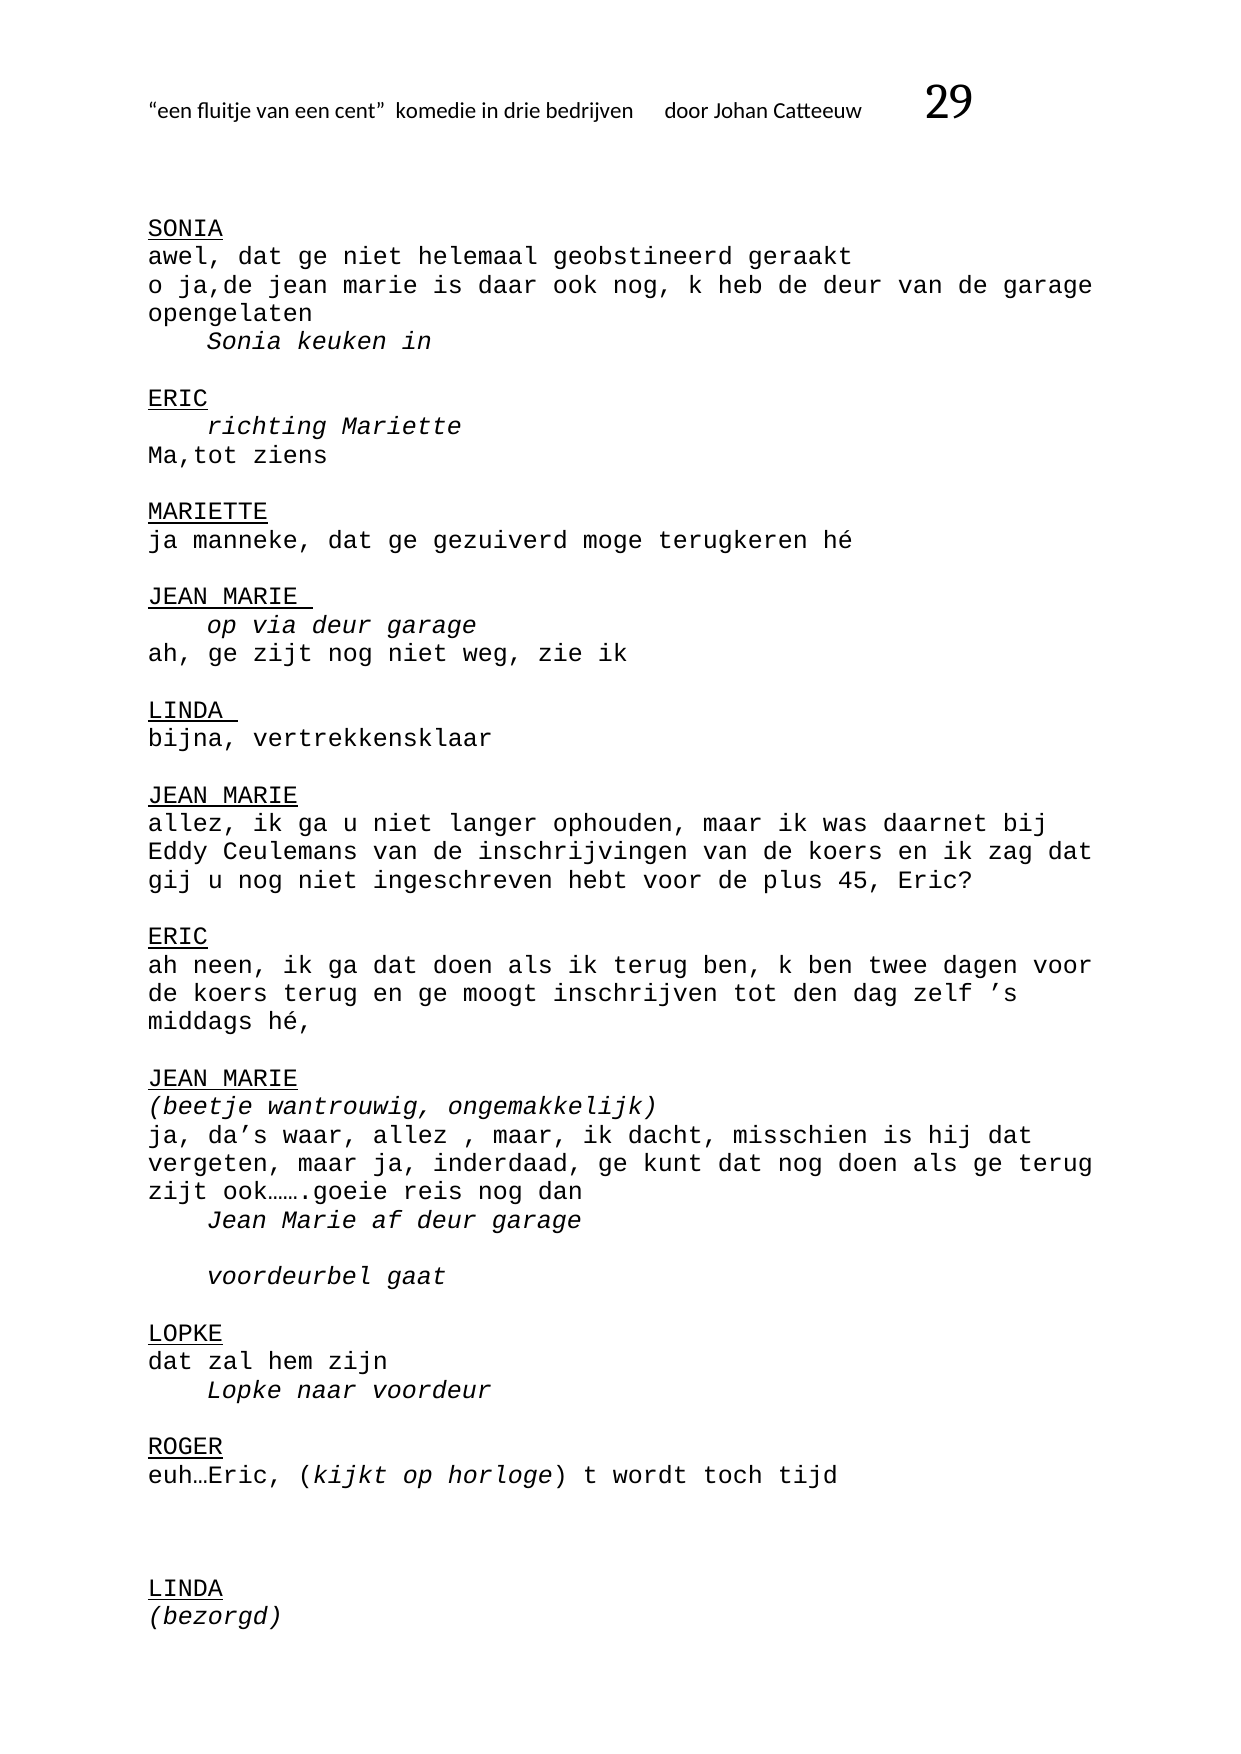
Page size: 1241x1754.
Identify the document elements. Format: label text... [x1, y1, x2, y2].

text Ma,tot ziens [148, 442, 1093, 471]
text op via deur garage [207, 612, 1093, 641]
text Eric [148, 386, 1093, 414]
text euh…Eric, (kijkt op horloge) t wordt toch tijd [148, 1462, 1093, 1491]
text ah neen, ik ga dat doen als ik terug ben, k ben twee dagen voor de koers terug en ge moogt inschrijven tot den dag zelf ’s middags hé, [148, 952, 1093, 1037]
text jean Marie [148, 782, 1093, 811]
text jean Marie [148, 584, 1093, 612]
text (bezorgd) [148, 1604, 1093, 1632]
text Lopke naar voordeur [207, 1377, 1093, 1406]
text voordeurbel gaat [207, 1264, 1093, 1292]
text Jean Marie af deur garage [207, 1207, 1093, 1236]
text Linda [148, 1576, 1093, 1604]
text Mariette [148, 499, 1093, 527]
text Eric [148, 924, 1093, 952]
text ja, da’s waar, allez , maar, ik dacht, misschien is hij dat vergeten, maar ja, inderdaad, ge kunt dat nog doen als ge terug zijt ook…….goeie reis nog dan [148, 1122, 1093, 1207]
text dat zal hem zijn [148, 1349, 1093, 1377]
text Sonia [148, 216, 1093, 244]
text bijna, vertrekkensklaar [148, 726, 1093, 754]
text ah, ge zijt nog niet weg, zie ik [148, 641, 1093, 669]
text richting Mariette [207, 414, 1093, 442]
text linda [148, 697, 1093, 726]
text Jean Marie [148, 1066, 1093, 1094]
text Lopke [148, 1321, 1093, 1349]
text (beetje wantrouwig, ongemakkelijk) [148, 1094, 1093, 1122]
text awel, dat ge niet helemaal geobstineerd geraakt [148, 244, 1093, 272]
text allez, ik ga u niet langer ophouden, maar ik was daarnet bij Eddy Ceulemans van de inschrijvingen van de koers en ik zag dat gij u nog niet ingeschreven hebt voor de plus 45, Eric? [148, 811, 1093, 896]
text roger [148, 1434, 1093, 1462]
text o ja,de jean marie is daar ook nog, k heb de deur van de garage opengelaten [148, 272, 1093, 329]
text ja manneke, dat ge gezuiverd moge terugkeren hé [148, 527, 1093, 556]
text Sonia keuken in [207, 329, 1093, 357]
